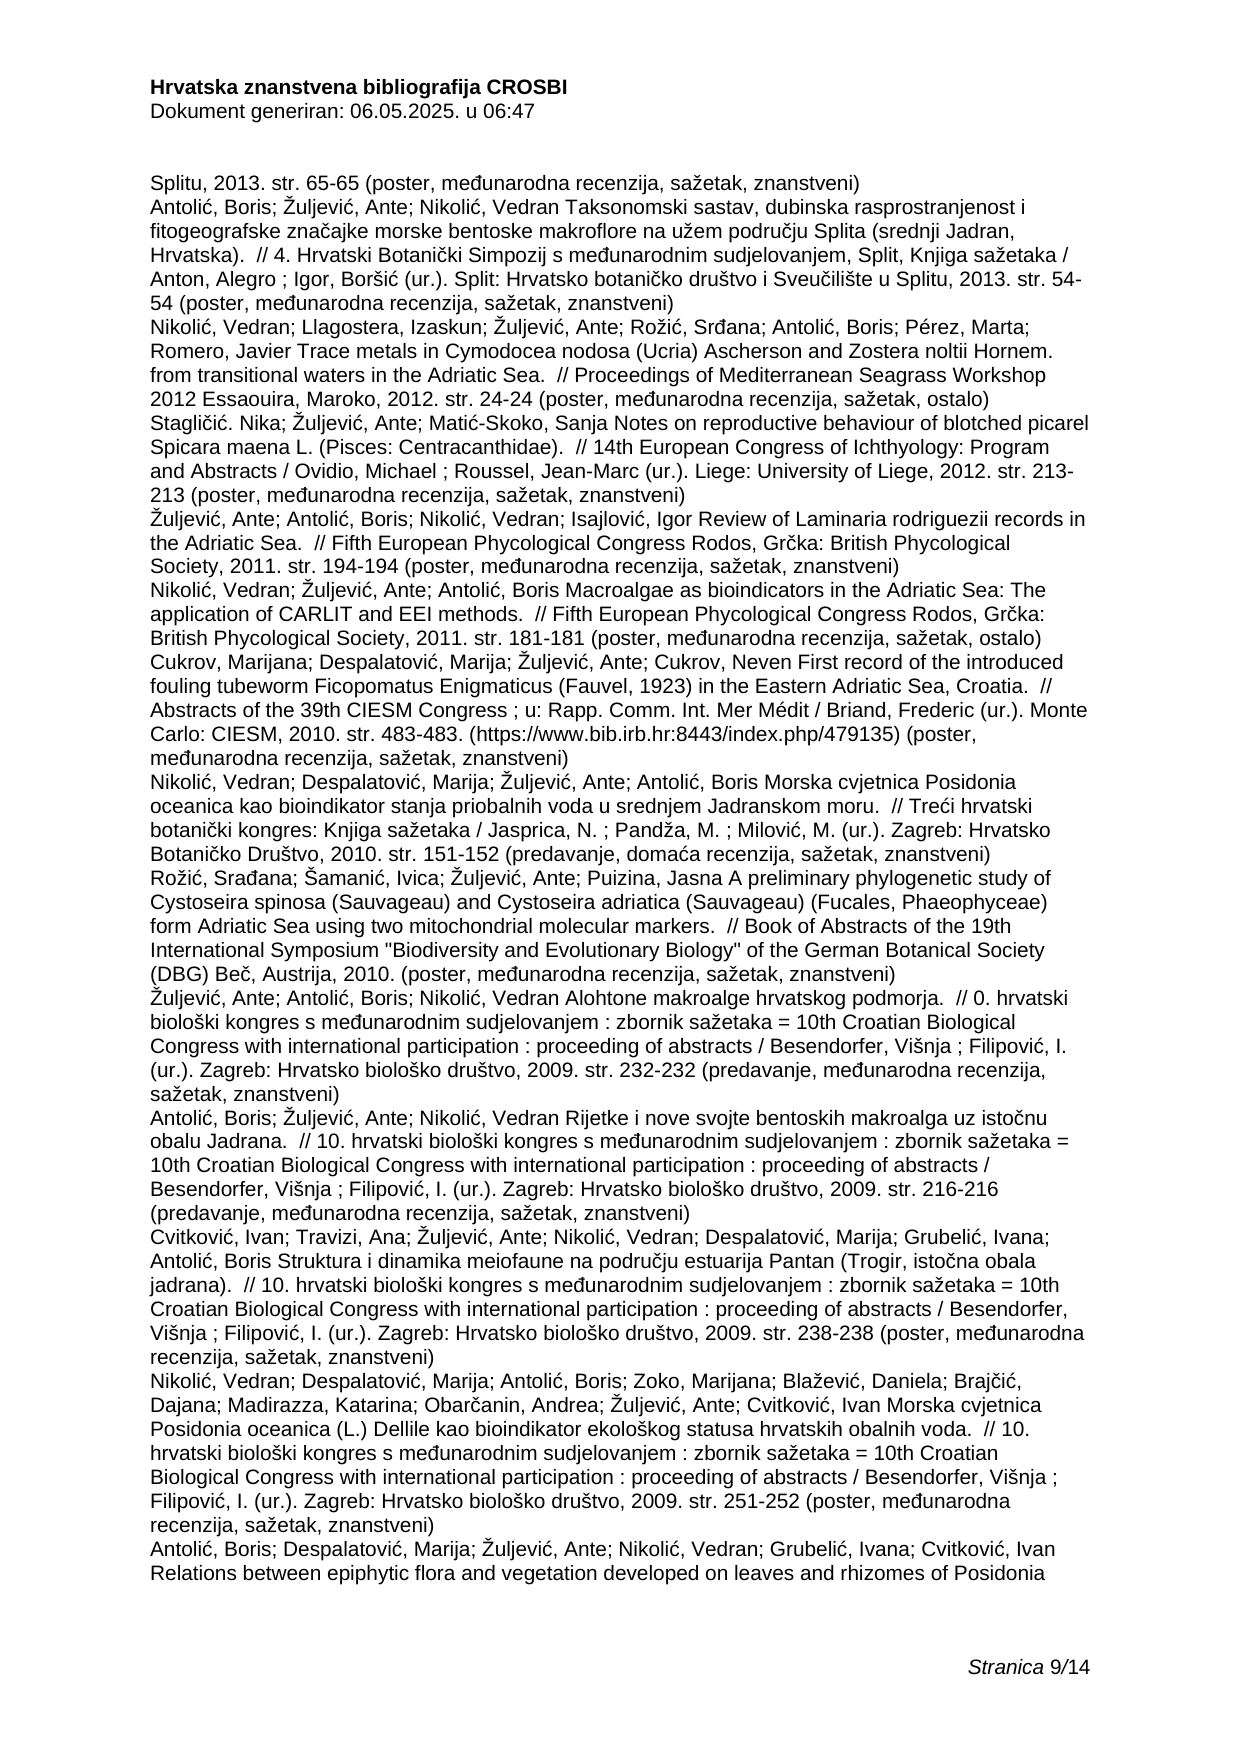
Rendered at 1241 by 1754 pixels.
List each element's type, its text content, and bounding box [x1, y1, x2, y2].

text Antolić, Boris; Žuljević, Ante; Nikolić, Vedran [150, 1105, 1090, 1225]
text Cvitković, Ivan; Travizi, Ana; Žuljević, Ante; Nikolić, Vedran; Despalatović, Marija; Grubelić, Ivana; Antolić, Boris [150, 1225, 1090, 1369]
text Žuljević, Ante; Antolić, Boris; Nikolić, Vedran [150, 986, 1090, 1105]
text Nikolić, Vedran; Žuljević, Ante; Antolić, Boris [150, 578, 1090, 650]
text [150, 1537, 1090, 1584]
text Cukrov, Marijana; Despalatović, Marija; Žuljević, Ante; Cukrov, Neven [150, 650, 1090, 770]
text Žuljević, Ante; Antolić, Boris; Nikolić, Vedran; Isajlović, Igor [150, 506, 1090, 578]
text Nikolić, Vedran; Llagostera, Izaskun; Žuljević, Ante; Rožić, Srđana; Antolić, Boris; Pérez, Marta; Romero, Javier [150, 315, 1090, 411]
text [150, 171, 1090, 195]
text Rožić, Srađana; Šamanić, Ivica; Žuljević, Ante; Puizina, Jasna [150, 866, 1090, 986]
text Nikolić, Vedran; Despalatović, Marija; Antolić, Boris; Zoko, Marijana; Blažević, Daniela; Brajčić, Dajana; Madirazza, Katarina; Obarčanin, Andrea; Žuljević, Ante; Cvitković, Ivan [150, 1369, 1090, 1537]
text Nikolić, Vedran; Despalatović, Marija; Žuljević, Ante; Antolić, Boris [150, 770, 1090, 866]
text Antolić, Boris; Žuljević, Ante; Nikolić, Vedran [150, 195, 1090, 315]
text Stagličić. Nika; Žuljević, Ante; Matić-Skoko, Sanja [150, 411, 1090, 506]
